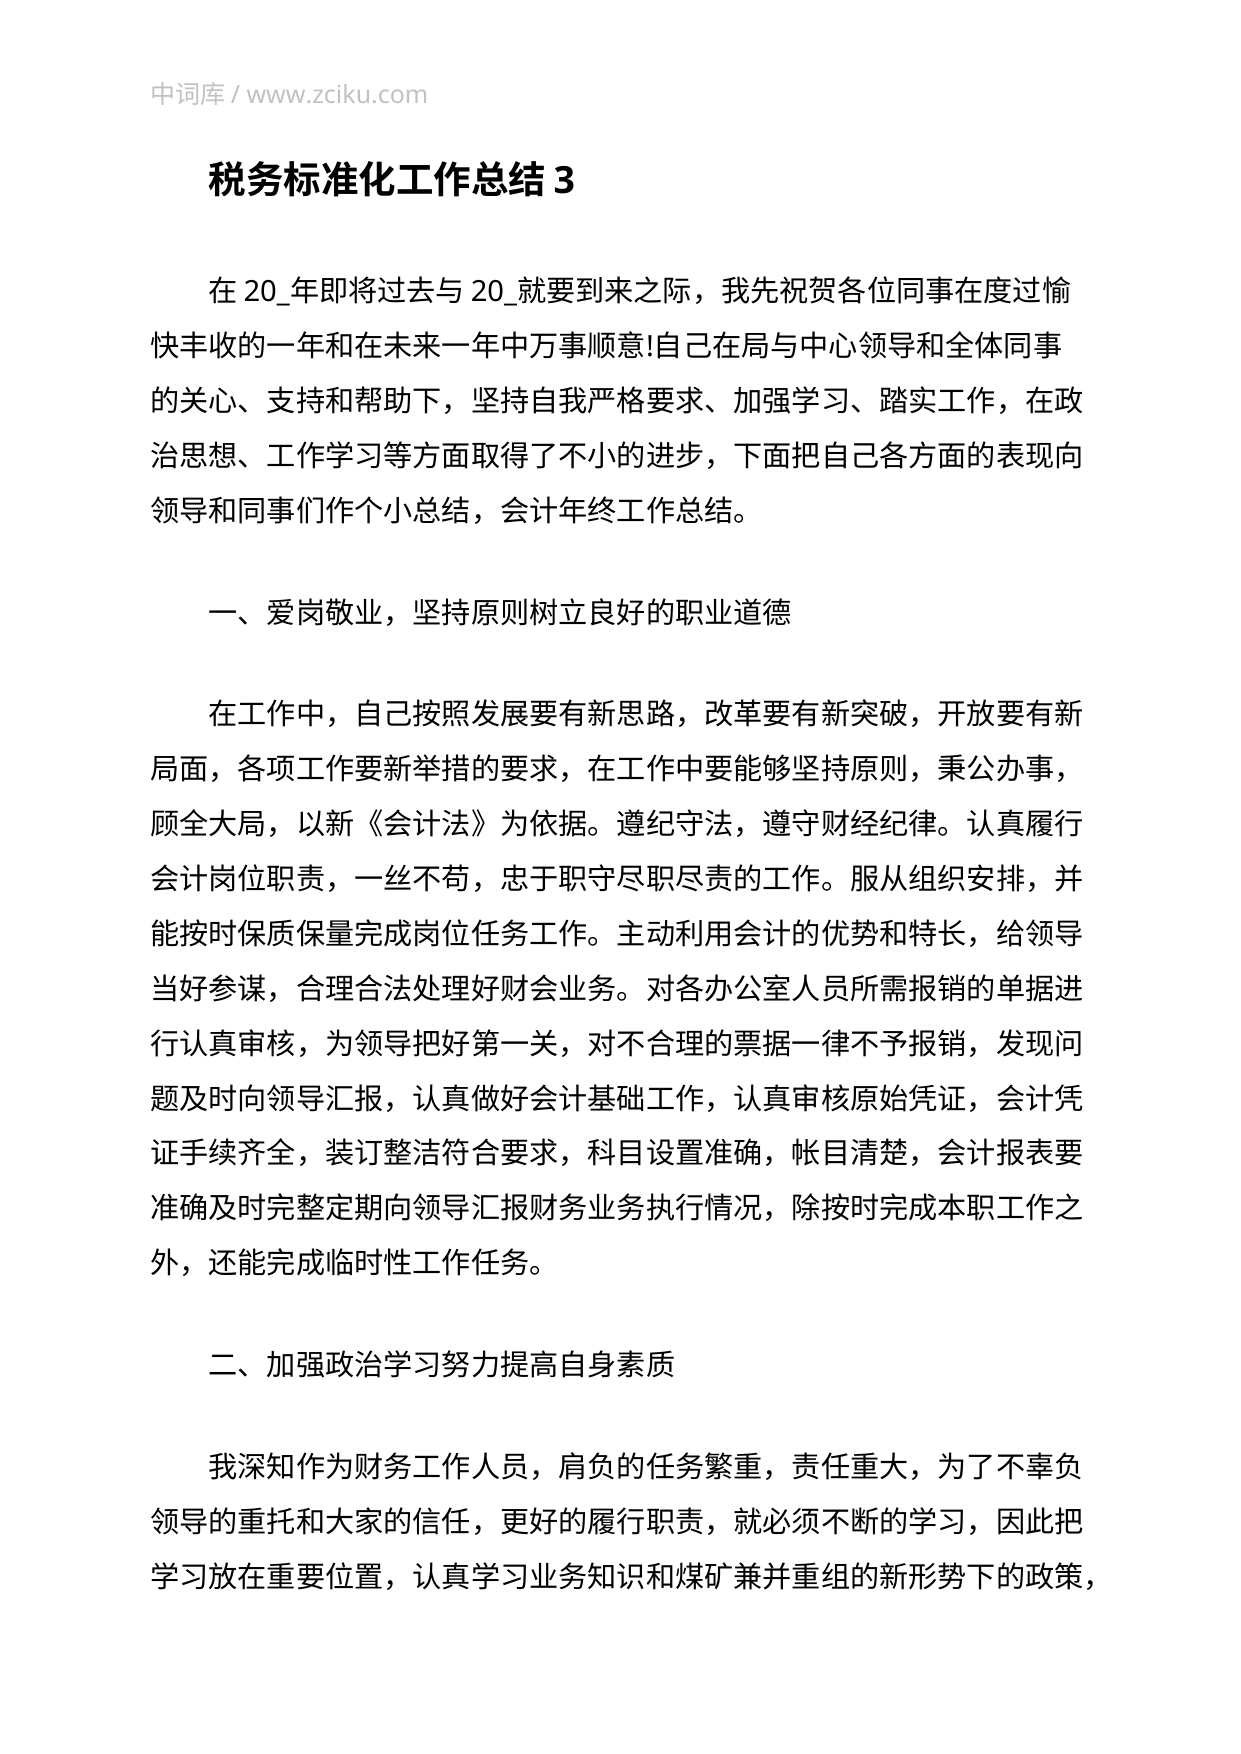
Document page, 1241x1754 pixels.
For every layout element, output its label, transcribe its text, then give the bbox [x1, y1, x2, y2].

text 在工作中，自己按照发展要有新思路，改革要有新突破，开放要有新局面，各项工作要新举措的要求，在工作中要能够坚持原则，秉公办事，顾全大局，以新《会计法》为依据。遵纪守法，遵守财经纪律。认真履行会计岗位职责，一丝不苟，忠于职守尽职尽责的工作。服从组织安排，并能按时保质保量完成岗位任务工作。主动利用会计的优势和特长，给领导当好参谋，合理合法处理好财会业务。对各办公室人员所需报销的单据进行认真审核，为领导把好第一关，对不合理的票据一律不予报销，发现问题及时向领导汇报，认真做好会计基础工作，认真审核原始凭证，会计凭证手续齐全，装订整洁符合要求，科目设置准确，帐目清楚，会计报表要准确及时完整定期向领导汇报财务业务执行情况，除按时完成本职工作之外，还能完成临时性工作任务。 [150, 691, 1090, 1282]
text 一、爱岗敬业，坚持原则树立良好的职业道德 [150, 589, 1090, 631]
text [150, 1443, 1090, 1596]
text 在20_年即将过去与20_就要到来之际，我先祝贺各位同事在度过愉快丰收的一年和在未来一年中万事顺意!自己在局与中心领导和全体同事的关心、支持和帮助下，坚持自我严格要求、加强学习、踏实工作，在政治思想、工作学习等方面取得了不小的进步，下面把自己各方面的表现向领导和同事们作个小总结，会计年终工作总结。 [150, 268, 1090, 530]
text 税务标准化工作总结3 [150, 150, 1090, 204]
text 二、加强政治学习努力提高自身素质 [150, 1342, 1090, 1384]
